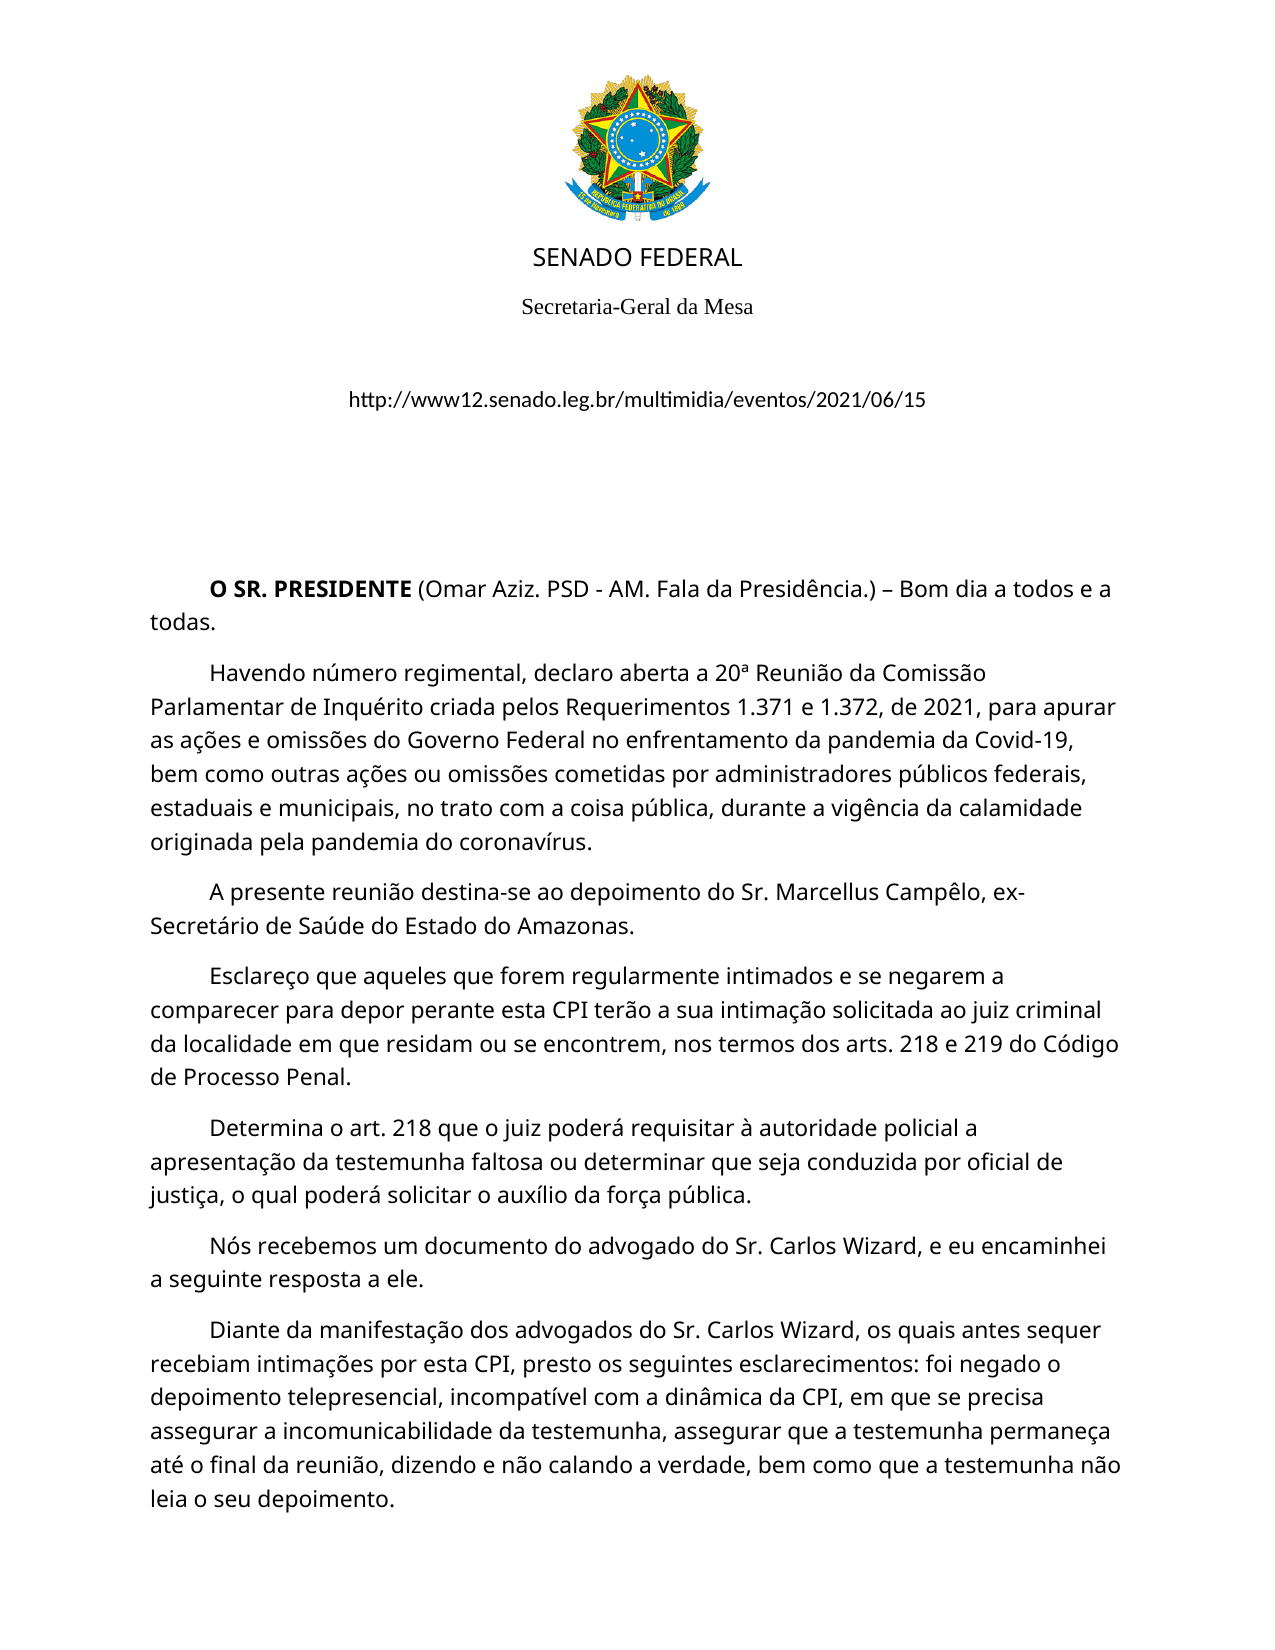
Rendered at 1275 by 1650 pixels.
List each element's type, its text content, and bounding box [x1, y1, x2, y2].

text Diante da manifestação dos advogados do Sr. Carlos Wizard, os quais antes sequer recebiam intimações por esta CPI, presto os seguintes esclarecimentos: foi negado o depoimento telepresencial, incompatível com a dinâmica da CPI, em que se precisa assegurar a incomunicabilidade da testemunha, assegurar que a testemunha permaneça até o final da reunião, dizendo e não calando a verdade, bem como que a testemunha não leia o seu depoimento. [150, 1314, 1125, 1514]
text A presente reunião destina-se ao depoimento do Sr. Marcellus Campêlo, ex-Secretário de Saúde do Estado do Amazonas. [150, 876, 1125, 941]
text http://www12.senado.leg.br/multimidia/eventos/2021/06/15 [150, 385, 1125, 413]
text O SR. PRESIDENTE (Omar Aziz. PSD - AM. Fala da Presidência.) – Bom dia a todos e a todas. [150, 572, 1125, 637]
picture [564, 75, 711, 221]
text Determina o art. 218 que o juiz poderá requisitar à autoridade policial a apresentação da testemunha faltosa ou determinar que seja conduzida por oficial de justiça, o qual poderá solicitar o auxílio da força pública. [150, 1112, 1125, 1210]
text Havendo número regimental, declaro aberta a 20ª Reunião da Comissão Parlamentar de Inquérito criada pelos Requerimentos 1.371 e 1.372, de 2021, para apurar as ações e omissões do Governo Federal no enfrentamento da pandemia da Covid-19, bem como outras ações ou omissões cometidas por administradores públicos federais, estaduais e municipais, no trato com a coisa pública, durante a vigência da calamidade originada pela pandemia do coronavírus. [150, 657, 1125, 857]
text Esclareço que aqueles que forem regularmente intimados e se negarem a comparecer para depor perante esta CPI terão a sua intimação solicitada ao juiz criminal da localidade em que residam ou se encontrem, nos termos dos arts. 218 e 219 do Código de Processo Penal. [150, 960, 1125, 1092]
text Nós recebemos um documento do advogado do Sr. Carlos Wizard, e eu encaminhei a seguinte resposta a ele. [150, 1229, 1125, 1294]
